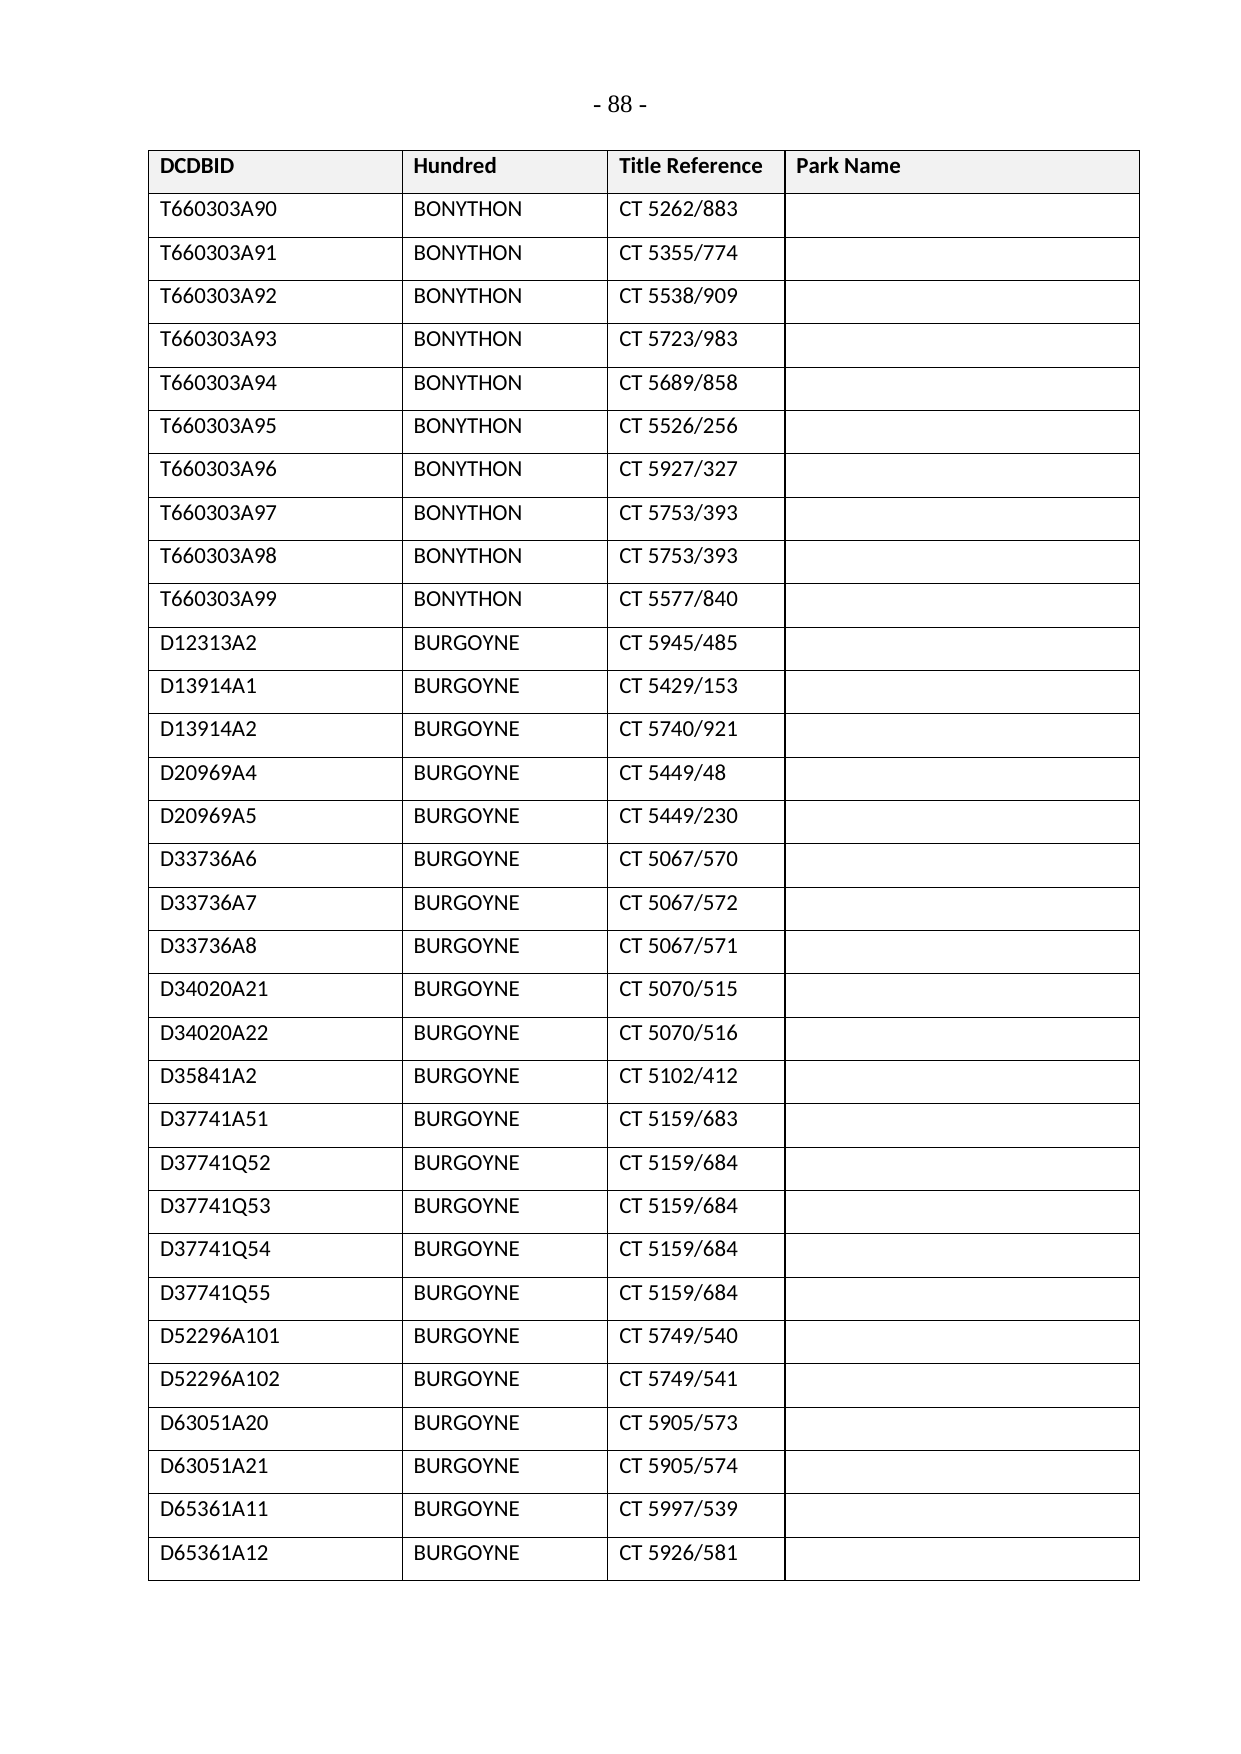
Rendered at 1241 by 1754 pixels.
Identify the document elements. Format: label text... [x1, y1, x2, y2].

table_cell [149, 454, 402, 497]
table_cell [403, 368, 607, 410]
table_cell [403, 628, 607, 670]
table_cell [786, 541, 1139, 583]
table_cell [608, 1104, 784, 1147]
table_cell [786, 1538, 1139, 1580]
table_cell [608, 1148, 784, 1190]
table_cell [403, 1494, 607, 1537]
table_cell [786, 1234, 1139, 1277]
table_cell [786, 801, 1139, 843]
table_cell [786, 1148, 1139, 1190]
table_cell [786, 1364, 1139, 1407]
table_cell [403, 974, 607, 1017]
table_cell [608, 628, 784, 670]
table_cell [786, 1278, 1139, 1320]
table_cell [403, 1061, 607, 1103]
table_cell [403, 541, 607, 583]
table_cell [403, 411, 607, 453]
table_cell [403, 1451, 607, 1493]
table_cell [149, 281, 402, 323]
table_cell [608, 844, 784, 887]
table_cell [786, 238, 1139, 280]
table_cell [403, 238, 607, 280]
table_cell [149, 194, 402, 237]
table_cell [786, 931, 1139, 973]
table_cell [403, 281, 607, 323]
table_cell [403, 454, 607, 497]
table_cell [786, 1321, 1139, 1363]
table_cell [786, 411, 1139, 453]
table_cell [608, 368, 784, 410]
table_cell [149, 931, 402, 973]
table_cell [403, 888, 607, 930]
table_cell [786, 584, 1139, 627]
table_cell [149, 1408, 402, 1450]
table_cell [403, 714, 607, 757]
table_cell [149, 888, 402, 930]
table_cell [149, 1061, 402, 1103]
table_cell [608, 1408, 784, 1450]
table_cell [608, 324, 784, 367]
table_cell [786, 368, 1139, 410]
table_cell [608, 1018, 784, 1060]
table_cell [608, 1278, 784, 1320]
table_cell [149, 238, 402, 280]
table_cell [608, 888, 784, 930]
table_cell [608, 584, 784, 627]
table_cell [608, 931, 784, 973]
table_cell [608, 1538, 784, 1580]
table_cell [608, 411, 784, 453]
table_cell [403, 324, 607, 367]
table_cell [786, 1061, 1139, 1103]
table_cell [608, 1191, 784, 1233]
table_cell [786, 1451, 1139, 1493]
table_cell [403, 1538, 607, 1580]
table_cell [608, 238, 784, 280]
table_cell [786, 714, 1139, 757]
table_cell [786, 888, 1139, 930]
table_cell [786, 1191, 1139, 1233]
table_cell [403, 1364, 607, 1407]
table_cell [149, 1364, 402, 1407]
table_header Title Reference [608, 151, 784, 193]
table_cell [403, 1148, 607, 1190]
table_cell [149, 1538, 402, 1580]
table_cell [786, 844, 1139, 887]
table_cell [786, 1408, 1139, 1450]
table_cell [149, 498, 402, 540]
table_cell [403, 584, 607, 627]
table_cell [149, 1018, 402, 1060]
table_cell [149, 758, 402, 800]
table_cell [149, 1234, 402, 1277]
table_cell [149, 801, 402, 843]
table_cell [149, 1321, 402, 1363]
table_header DCDBID [149, 151, 402, 193]
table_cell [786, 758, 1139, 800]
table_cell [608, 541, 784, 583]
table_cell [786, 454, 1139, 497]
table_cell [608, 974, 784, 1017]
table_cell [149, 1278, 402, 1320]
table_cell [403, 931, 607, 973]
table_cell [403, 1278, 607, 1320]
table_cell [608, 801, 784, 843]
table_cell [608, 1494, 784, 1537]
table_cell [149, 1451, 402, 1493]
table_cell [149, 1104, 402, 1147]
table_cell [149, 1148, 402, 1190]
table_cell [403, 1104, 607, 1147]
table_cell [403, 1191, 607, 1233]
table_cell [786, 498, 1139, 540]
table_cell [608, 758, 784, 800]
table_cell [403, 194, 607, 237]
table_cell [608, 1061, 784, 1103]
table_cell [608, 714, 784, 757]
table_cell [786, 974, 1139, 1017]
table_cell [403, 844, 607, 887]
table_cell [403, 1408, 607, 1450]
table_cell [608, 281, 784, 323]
table_header Hundred [403, 151, 607, 193]
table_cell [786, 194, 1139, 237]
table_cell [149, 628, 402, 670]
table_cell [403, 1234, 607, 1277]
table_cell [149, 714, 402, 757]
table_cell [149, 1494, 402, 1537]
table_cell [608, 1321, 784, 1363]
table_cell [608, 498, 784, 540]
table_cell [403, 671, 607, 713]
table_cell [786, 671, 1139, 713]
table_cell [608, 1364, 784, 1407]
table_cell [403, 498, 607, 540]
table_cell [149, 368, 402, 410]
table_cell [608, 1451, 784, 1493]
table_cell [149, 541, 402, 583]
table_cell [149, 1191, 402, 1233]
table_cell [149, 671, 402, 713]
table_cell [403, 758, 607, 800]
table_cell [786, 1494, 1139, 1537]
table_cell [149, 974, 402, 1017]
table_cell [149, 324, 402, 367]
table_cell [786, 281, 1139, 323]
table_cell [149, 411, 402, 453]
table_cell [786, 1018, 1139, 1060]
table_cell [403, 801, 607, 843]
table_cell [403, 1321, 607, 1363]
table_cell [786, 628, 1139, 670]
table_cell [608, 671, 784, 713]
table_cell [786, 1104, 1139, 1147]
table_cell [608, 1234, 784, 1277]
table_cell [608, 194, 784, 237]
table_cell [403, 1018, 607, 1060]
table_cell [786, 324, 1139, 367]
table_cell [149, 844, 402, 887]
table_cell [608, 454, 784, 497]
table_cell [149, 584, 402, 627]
table_header Park Name [786, 151, 1139, 193]
